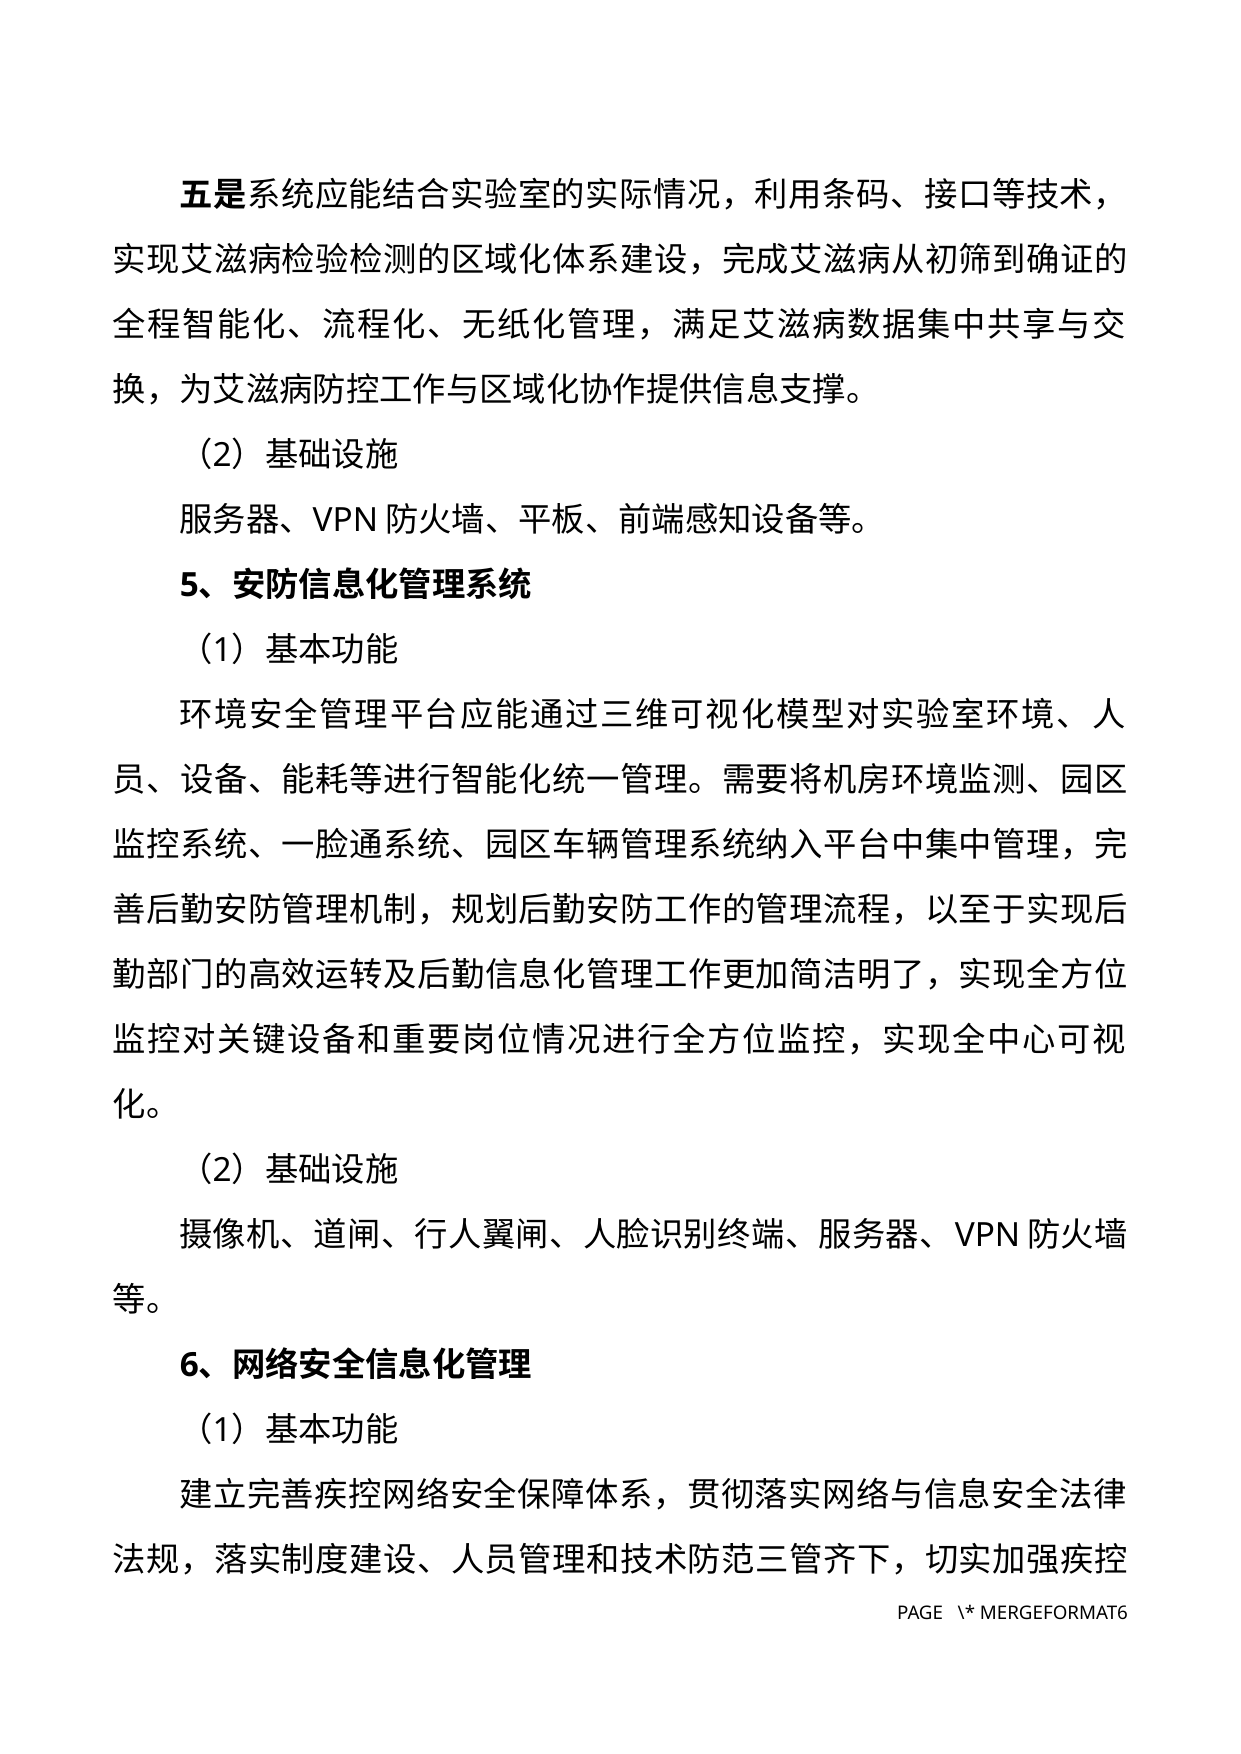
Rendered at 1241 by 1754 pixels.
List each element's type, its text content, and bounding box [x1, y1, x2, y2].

text 5、安防信息化管理系统 [112, 550, 1128, 615]
text 环境安全管理平台应能通过三维可视化模型对实验室环境、人员、设备、能耗等进行智能化统一管理。需要将机房环境监测、园区监控系统、一脸通系统、园区车辆管理系统纳入平台中集中管理，完善后勤安防管理机制，规划后勤安防工作的管理流程，以至于实现后勤部门的高效运转及后勤信息化管理工作更加简洁明了，实现全方位监控对关键设备和重要岗位情况进行全方位监控，实现全中心可视化。 [112, 680, 1128, 1135]
text 摄像机、道闸、行人翼闸、人脸识别终端、服务器、VPN防火墙等。 [112, 1200, 1128, 1330]
list 基本功能 [112, 615, 1128, 680]
text 五是系统应能结合实验室的实际情况，利用条码、接口等技术，实现艾滋病检验检测的区域化体系建设，完成艾滋病从初筛到确证的全程智能化、流程化、无纸化管理，满足艾滋病数据集中共享与交换，为艾滋病防控工作与区域化协作提供信息支撑。 [112, 160, 1128, 420]
list 基础设施 [112, 1135, 1128, 1200]
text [112, 1460, 1128, 1590]
text 服务器、VPN防火墙、平板、前端感知设备等。 [112, 485, 1128, 550]
list 基础设施 [112, 420, 1128, 485]
list 基本功能 [112, 1395, 1128, 1460]
text 6、网络安全信息化管理 [112, 1330, 1128, 1395]
